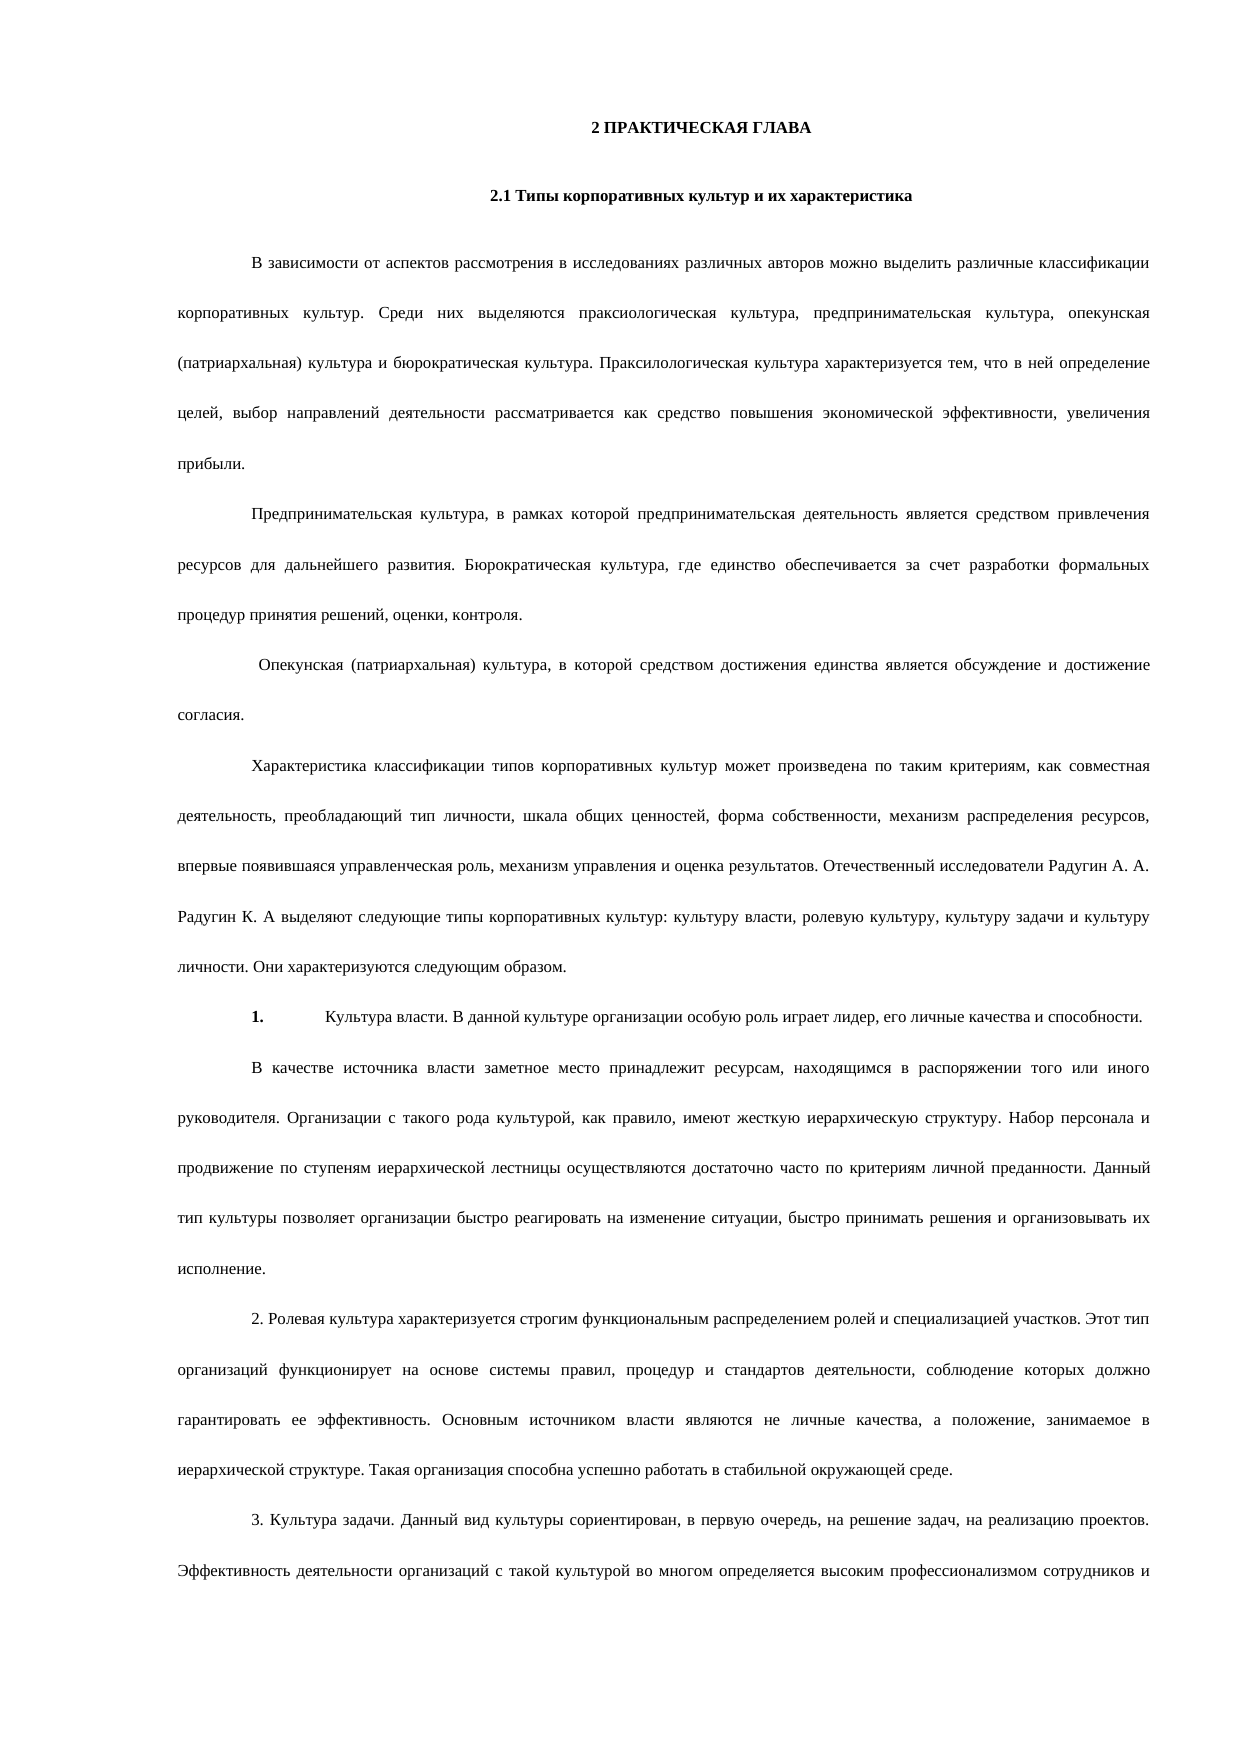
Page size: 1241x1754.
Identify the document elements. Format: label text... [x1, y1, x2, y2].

text Опекунская (патриархальная) культура, в которой средством достижения единства является обсуждение и достижение согласия. [177, 655, 1152, 739]
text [177, 1510, 1152, 1594]
text Предпринимательская культура, в рамках которой предпринимательская деятельность является средством привлечения ресурсов для дальнейшего развития. Бюрократическая культура, где единство обеспечивается за счет разработки формальных процедур принятия решений, оценки, контроля. [177, 504, 1152, 638]
subtitle 2.1 Типы корпоративных культур и их характеристика [177, 185, 1152, 219]
text В зависимости от аспектов рассмотрения в исследованиях различных авторов можно выделить различные классификации корпоративных культур. Среди них выделяются праксиологическая культура, предпринимательская культура, опекунская (патриархальная) культура и бюрократическая культура. Праксилологическая культура характеризуется тем, что в ней определение целей, выбор направлений деятельности рассматривается как средство повышения экономической эффективности, увеличения прибыли. [177, 252, 1152, 487]
list Культура власти. В данной культуре организации особую роль играет лидер, его личные качества и способности. [177, 1007, 1152, 1041]
text Характеристика классификации типов корпоративных культур может произведена по таким критериям, как совместная деятельность, преобладающий тип личности, шкала общих ценностей, форма собственности, механизм распределения ресурсов, впервые появившаяся управленческая роль, механизм управления и оценка результатов. Отечественный исследователи Радугин А. А. Радугин К. А выделяют следующие типы корпоративных культур: культуру власти, ролевую культуру, культуру задачи и культуру личности. Они характеризуются следующим образом. [177, 755, 1152, 990]
text 2. Ролевая культура характеризуется строгим функциональным распределением ролей и специализацией участков. Этот тип организаций функционирует на основе системы правил, процедур и стандартов деятельности, соблюдение которых должно гарантировать ее эффективность. Основным источником власти являются не личные качества, а положение, занимаемое в иерархической структуре. Такая организация способна успешно работать в стабильной окружающей среде. [177, 1309, 1152, 1493]
text В качестве источника власти заметное место принадлежит ресурсам, находящимся в распоряжении того или иного руководителя. Организации с такого рода культурой, как правило, имеют жесткую иерархическую структуру. Набор персонала и продвижение по ступеням иерархической лестницы осуществляются достаточно часто по критериям личной преданности. Данный тип культуры позволяет организации быстро реагировать на изменение ситуации, быстро принимать решения и организовывать их исполнение. [177, 1057, 1152, 1292]
text 2 Практическая глава [177, 118, 1152, 152]
